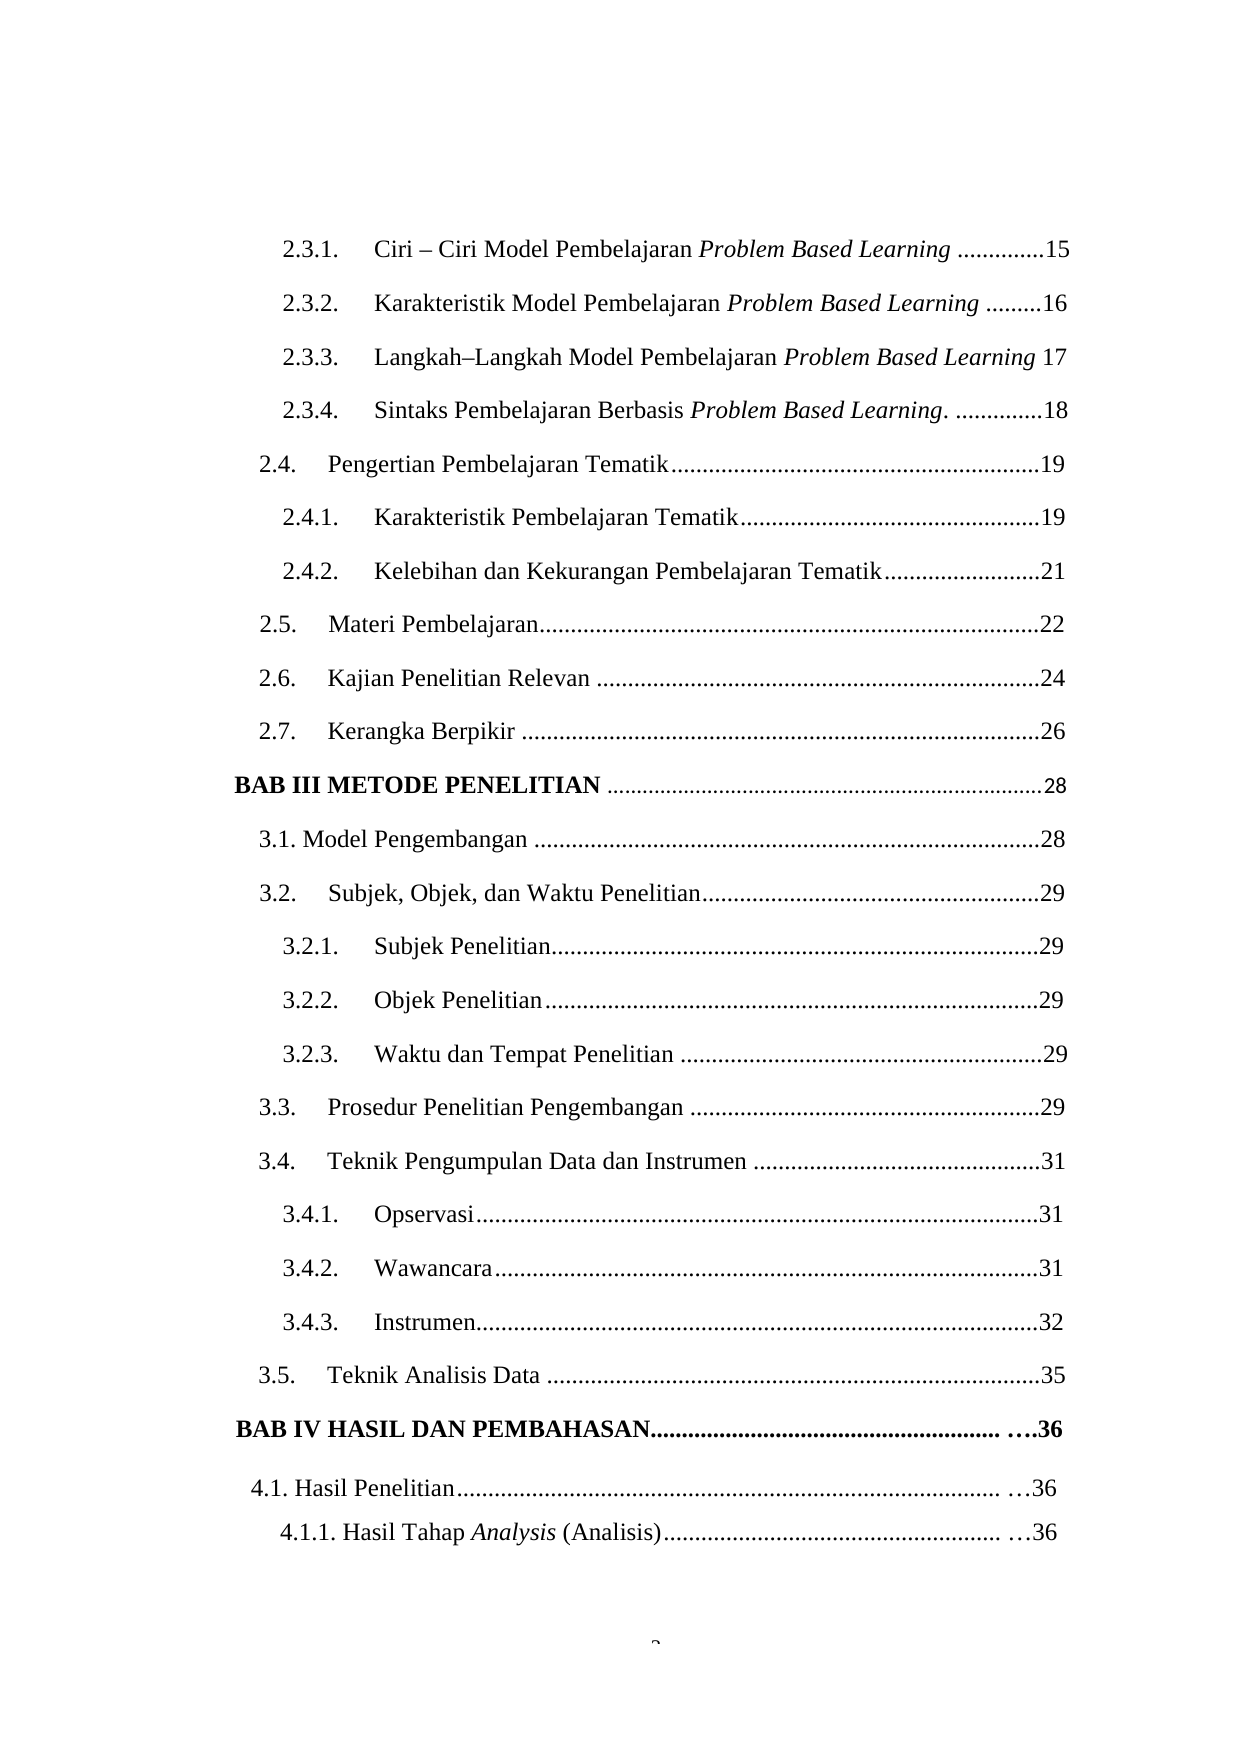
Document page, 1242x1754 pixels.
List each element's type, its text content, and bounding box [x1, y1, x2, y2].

text 3.4.2. Wawancara.......................................................................................31 [282, 1253, 1075, 1282]
text 2.7. Kerangka Berpikir ...................................................................................26 [255, 716, 1068, 745]
text 2.6. Kajian Penelitian Relevan .......................................................................24 [255, 663, 1068, 692]
text 3.1. Model Pengembangan .................................................................................28 [255, 824, 1068, 853]
text 3.2. Subjek, Objek, dan Waktu Penelitian......................................................29 [255, 878, 1068, 907]
text 3.4.1. Opservasi..........................................................................................31 [282, 1199, 1075, 1228]
text 3.4.3. Instrumen..........................................................................................32 [282, 1307, 1075, 1335]
text 3.4. Teknik Pengumpulan Data dan Instrumen ..............................................31 [255, 1146, 1068, 1174]
text 3.5. Teknik Analisis Data ...............................................................................35 [255, 1360, 1068, 1389]
text 4.1. Hasil Penelitian....................................................................................... …36 [247, 1473, 1060, 1502]
text 2.3.4. Sintaks Pembelajaran Berbasis Problem Based Learning. ..............18 [282, 395, 1075, 424]
text 2.5. Materi Pembelajaran................................................................................22 [255, 609, 1068, 638]
text 3.2.3. Waktu dan Tempat Penelitian ..........................................................29 [282, 1039, 1075, 1067]
text 2.4.2. Kelebihan dan Kekurangan Pembelajaran Tematik.........................21 [282, 556, 1075, 585]
text 2.4. Pengertian Pembelajaran Tematik...........................................................19 [255, 449, 1068, 477]
text 2.4.1. Karakteristik Pembelajaran Tematik................................................19 [282, 502, 1075, 531]
text 4.1.1. Hasil Tahap Analysis (Analisis)...................................................... …36 [277, 1517, 1060, 1545]
text 2.3.3. Langkah–Langkah Model Pembelajaran Problem Based Learning 17 [282, 342, 1075, 370]
text 2.3.2. Karakteristik Model Pembelajaran Problem Based Learning .........16 [282, 288, 1075, 317]
text BAB III METODE PENELITIAN ..........................................................................28 [232, 770, 1068, 799]
text 2.3.1. Ciri – Ciri Model Pembelajaran Problem Based Learning ..............15 [282, 234, 1075, 263]
text BAB IV HASIL DAN PEMBAHASAN........................................................ ….36 [232, 1414, 1066, 1442]
text 3.2.1. Subjek Penelitian..............................................................................29 [282, 931, 1075, 960]
text 3.2.2. Objek Penelitian...............................................................................29 [282, 985, 1075, 1014]
text 3.3. Prosedur Penelitian Pengembangan ........................................................29 [255, 1092, 1068, 1121]
